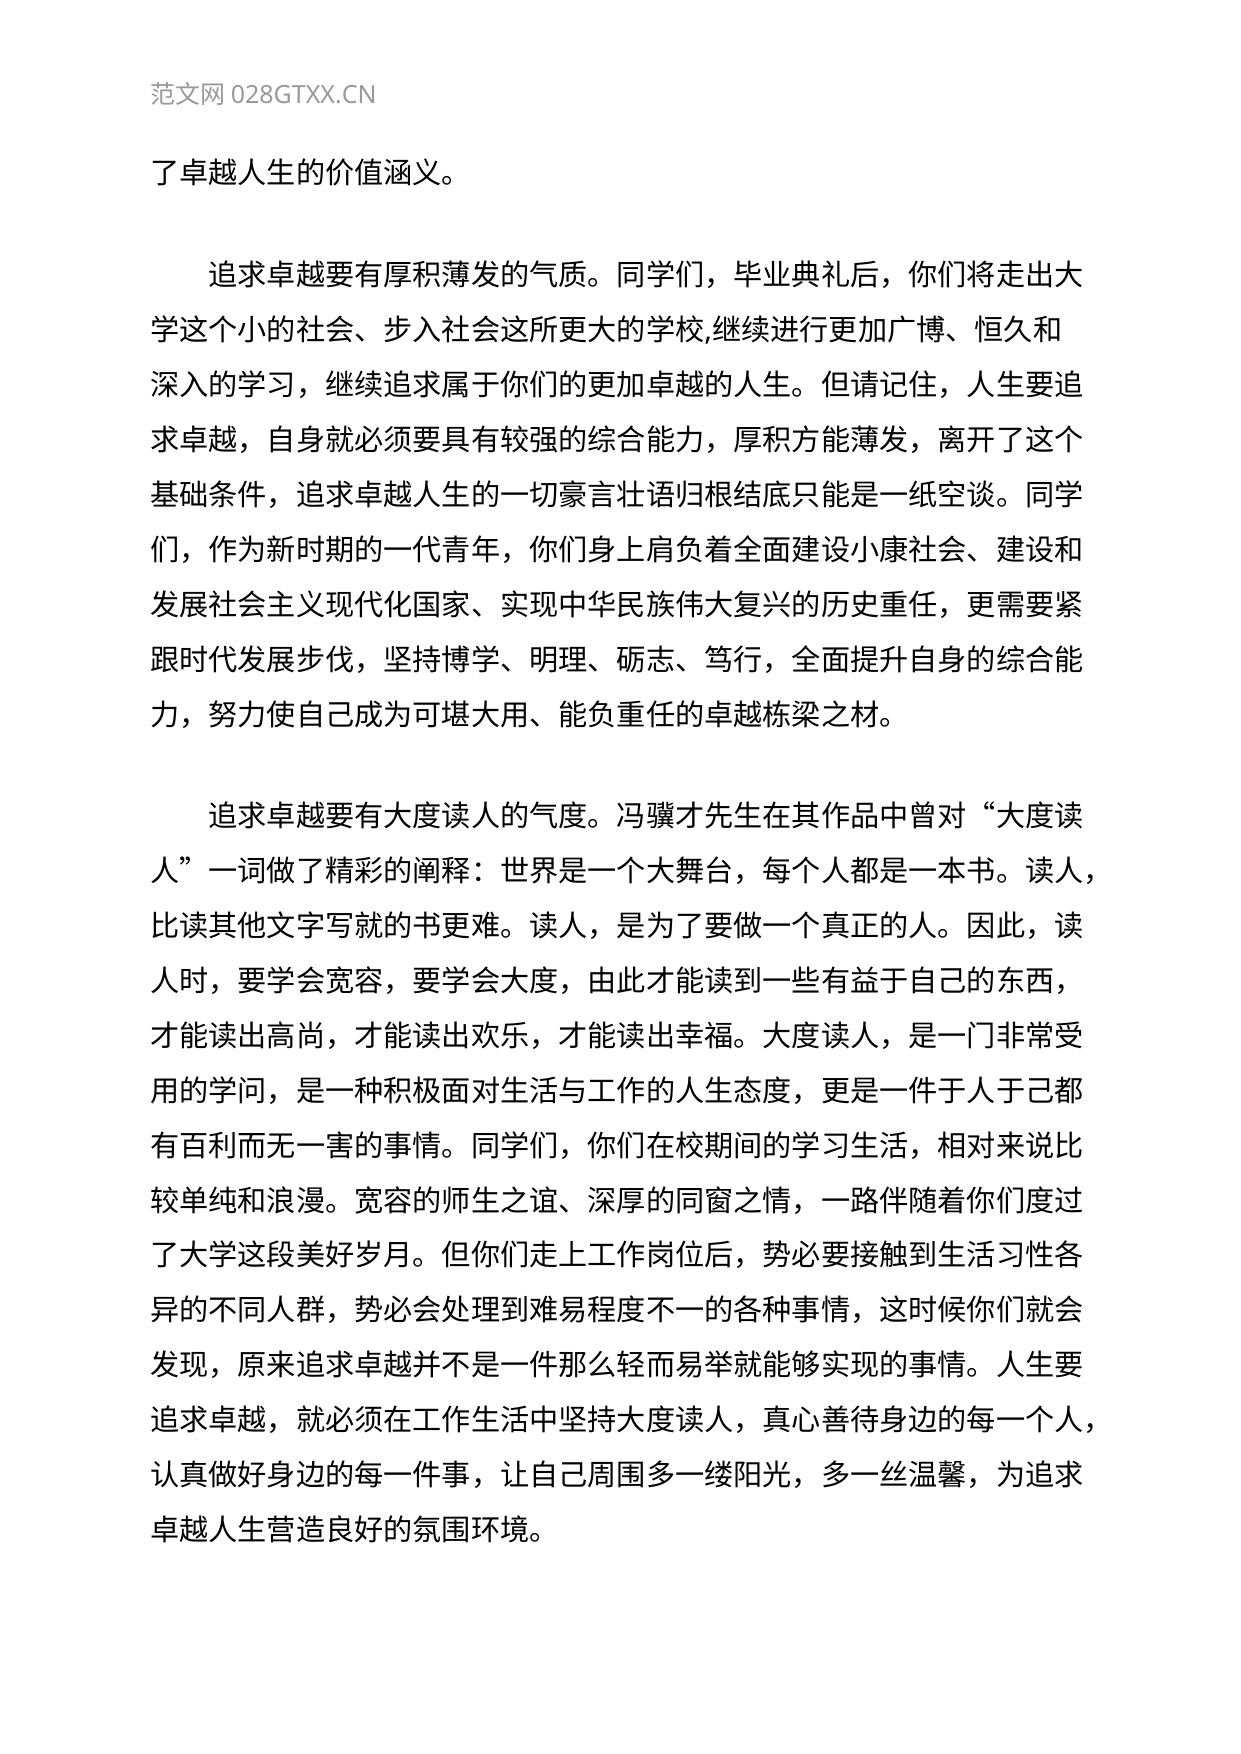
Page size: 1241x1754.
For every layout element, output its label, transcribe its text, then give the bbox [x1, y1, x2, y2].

text 追求卓越要有厚积薄发的气质。同学们，毕业典礼后，你们将走出大学这个小的社会、步入社会这所更大的学校,继续进行更加广博、恒久和深入的学习，继续追求属于你们的更加卓越的人生。但请记住，人生要追求卓越，自身就必须要具有较强的综合能力，厚积方能薄发，离开了这个基础条件，追求卓越人生的一切豪言壮语归根结底只能是一纸空谈。同学们，作为新时期的一代青年，你们身上肩负着全面建设小康社会、建设和发展社会主义现代化国家、实现中华民族伟大复兴的历史重任，更需要紧跟时代发展步伐，坚持博学、明理、砺志、笃行，全面提升自身的综合能力，努力使自己成为可堪大用、能负重任的卓越栋梁之材。 [150, 252, 1090, 733]
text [150, 150, 1090, 192]
text 追求卓越要有大度读人的气度。冯骥才先生在其作品中曾对“大度读人”一词做了精彩的阐释：世界是一个大舞台，每个人都是一本书。读人，比读其他文字写就的书更难。读人，是为了要做一个真正的人。因此，读人时，要学会宽容，要学会大度，由此才能读到一些有益于自己的东西，才能读出高尚，才能读出欢乐，才能读出幸福。大度读人，是一门非常受用的学问，是一种积极面对生活与工作的人生态度，更是一件于人于己都有百利而无一害的事情。同学们，你们在校期间的学习生活，相对来说比较单纯和浪漫。宽容的师生之谊、深厚的同窗之情，一路伴随着你们度过了大学这段美好岁月。但你们走上工作岗位后，势必要接触到生活习性各异的不同人群，势必会处理到难易程度不一的各种事情，这时候你们就会发现，原来追求卓越并不是一件那么轻而易举就能够实现的事情。人生要追求卓越，就必须在工作生活中坚持大度读人，真心善待身边的每一个人，认真做好身边的每一件事，让自己周围多一缕阳光，多一丝温馨，为追求卓越人生营造良好的氛围环境。 [150, 793, 1090, 1549]
